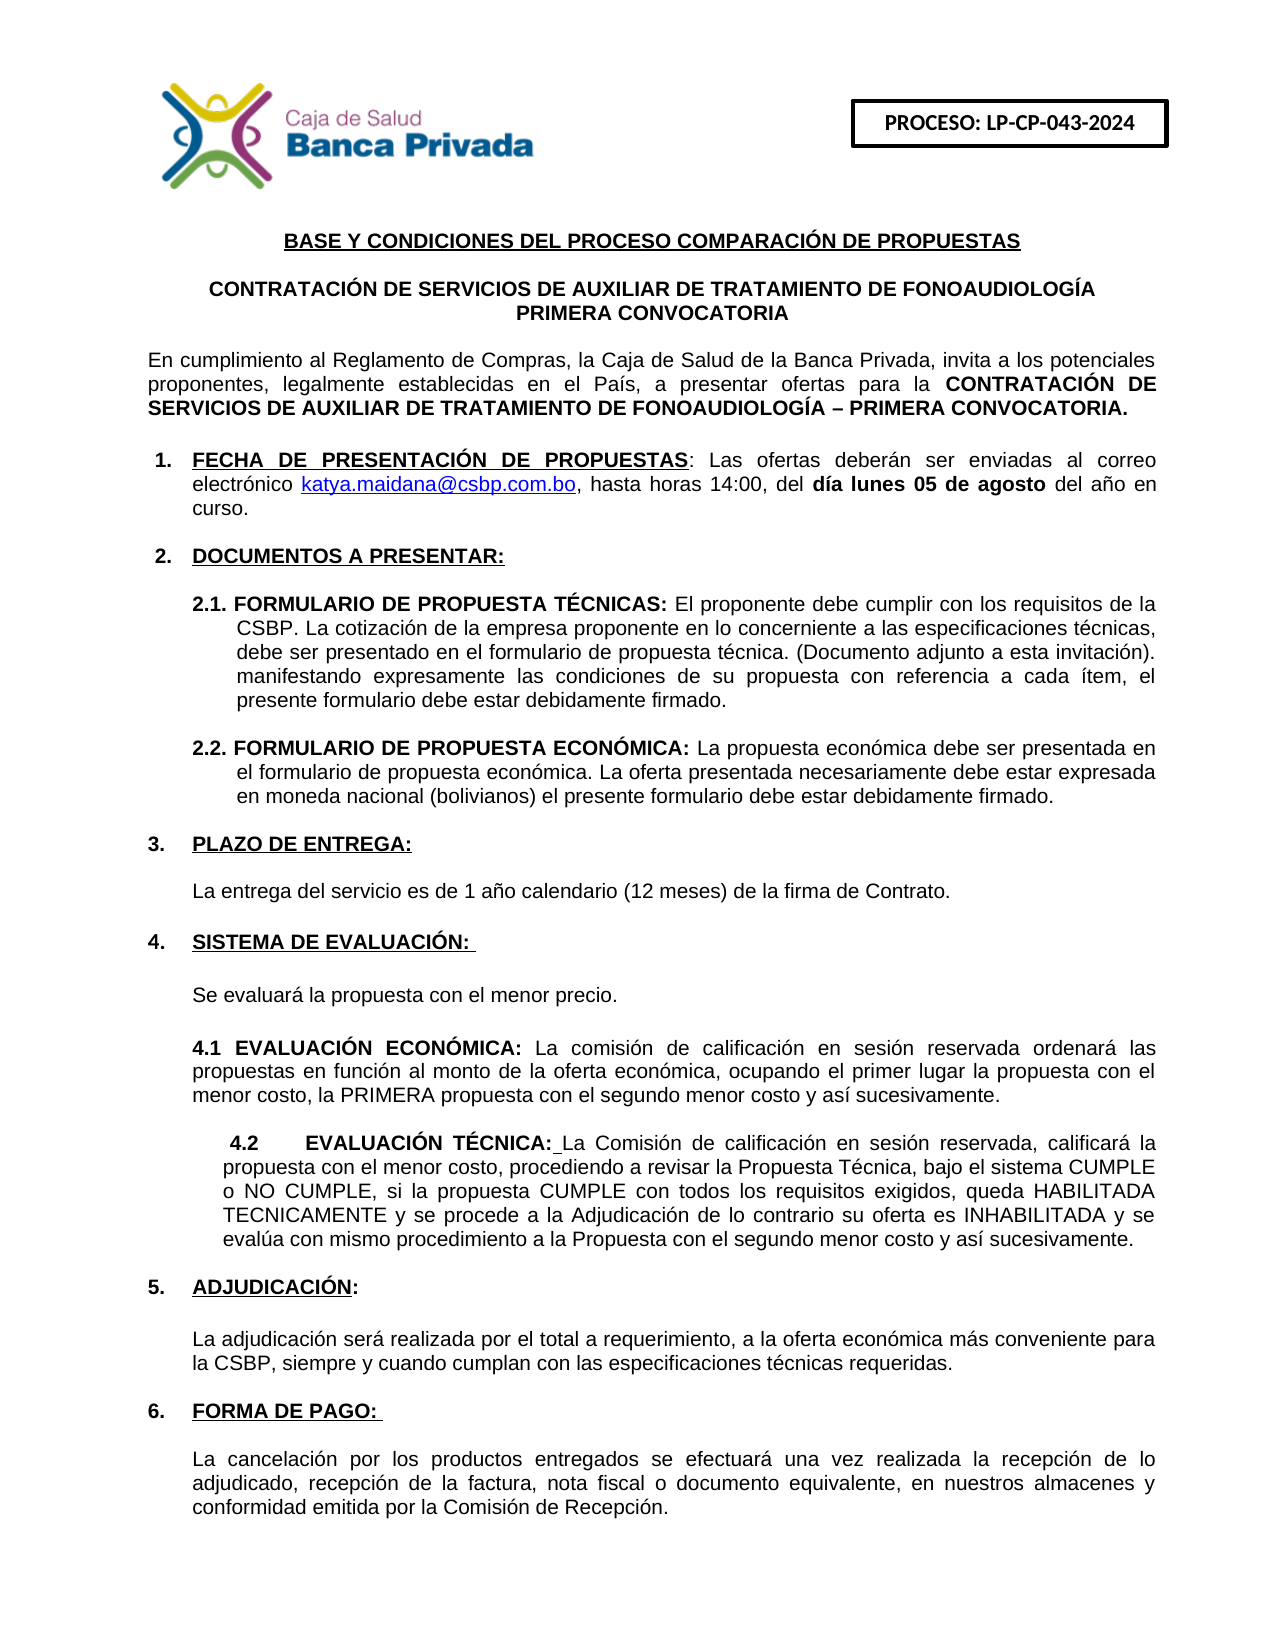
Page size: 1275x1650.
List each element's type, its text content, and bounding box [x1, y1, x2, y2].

list EVALUACIÓN TÉCNICA: La Comisión de calificación en sesión reservada, calificará la propuesta con el menor costo, procediendo a revisar la Propuesta Técnica, bajo el sistema CUMPLE o NO CUMPLE, si la propuesta CUMPLE con todos los requisitos exigidos, queda HABILITADA TECNICAMENTE y se procede a la Adjudicación de lo contrario su oferta es INHABILITADA y se evalúa con mismo procedimiento a la Propuesta con el segundo menor costo y así sucesivamente. [223, 1131, 1157, 1251]
list EVALUACIÓN ECONÓMICA: La comisión de calificación en sesión reservada ordenará las propuestas en función al monto de la oferta económica, ocupando el primer lugar la propuesta con el menor costo, la PRIMERA propuesta con el segundo menor costo y así sucesivamente. [192, 1035, 1157, 1107]
text 2.1. FORMULARIO DE PROPUESTA TÉCNICAS: El proponente debe cumplir con los requisitos de la CSBP. La cotización de la empresa proponente en lo concerniente a las especificaciones técnicas, debe ser presentado en el formulario de propuesta técnica. (Documento adjunto a esta invitación). manifestando expresamente las condiciones de su propuesta con referencia a cada ítem, el presente formulario debe estar debidamente firmado. [192, 592, 1157, 712]
text PRIMERA CONVOCATORIA [148, 300, 1157, 324]
text La entrega del servicio es de 1 año calendario (12 meses) de la firma de Contrato. [192, 879, 1157, 903]
text Se evaluará la propuesta con el menor precio. [148, 983, 1157, 1007]
list PLAZO DE ENTREGA: [148, 831, 1157, 855]
text CONTRATACIÓN DE SERVICIOS DE AUXILIAR DE TRATAMIENTO DE FONOAUDIOLOGÍA [148, 276, 1157, 300]
text BASE Y CONDICIONES DEL PROCESO COMPARACIÓN DE PROPUESTAS [148, 228, 1157, 252]
list La cancelación por los productos entregados se efectuará una vez realizada la recepción de lo adjudicado, recepción de la factura, nota fiscal o documento equivalente, en nuestros almacenes y conformidad emitida por la Comisión de Recepción. [192, 1447, 1157, 1518]
list FORMA DE PAGO: [148, 1399, 1157, 1423]
picture [147, 73, 550, 201]
text En cumplimiento al Reglamento de Compras, la Caja de Salud de la Banca Privada, invita a los potenciales proponentes, legalmente establecidas en el País, a presentar ofertas para la CONTRATACIÓN DE SERVICIOS DE AUXILIAR DE TRATAMIENTO DE FONOAUDIOLOGÍA – PRIMERA CONVOCATORIA. [148, 348, 1157, 420]
list DOCUMENTOS A PRESENTAR: [154, 544, 1157, 568]
list ADJUDICACIÓN: [148, 1275, 1157, 1299]
text La adjudicación será realizada por el total a requerimiento, a la oferta económica más conveniente para la CSBP, siempre y cuando cumplan con las especificaciones técnicas requeridas. [192, 1327, 1157, 1375]
list FECHA DE PRESENTACIÓN DE PROPUESTAS: Las ofertas deberán ser enviadas al correo electrónico katya.maidana@csbp.com.bo, hasta horas 14:00, del día lunes 05 de agosto del año en curso. [154, 448, 1157, 520]
text 2.2. FORMULARIO DE PROPUESTA ECONÓMICA: La propuesta económica debe ser presentada en el formulario de propuesta económica. La oferta presentada necesariamente debe estar expresada en moneda nacional (bolivianos) el presente formulario debe estar debidamente firmado. [192, 736, 1157, 807]
list SISTEMA DE EVALUACIÓN: [148, 927, 1157, 955]
